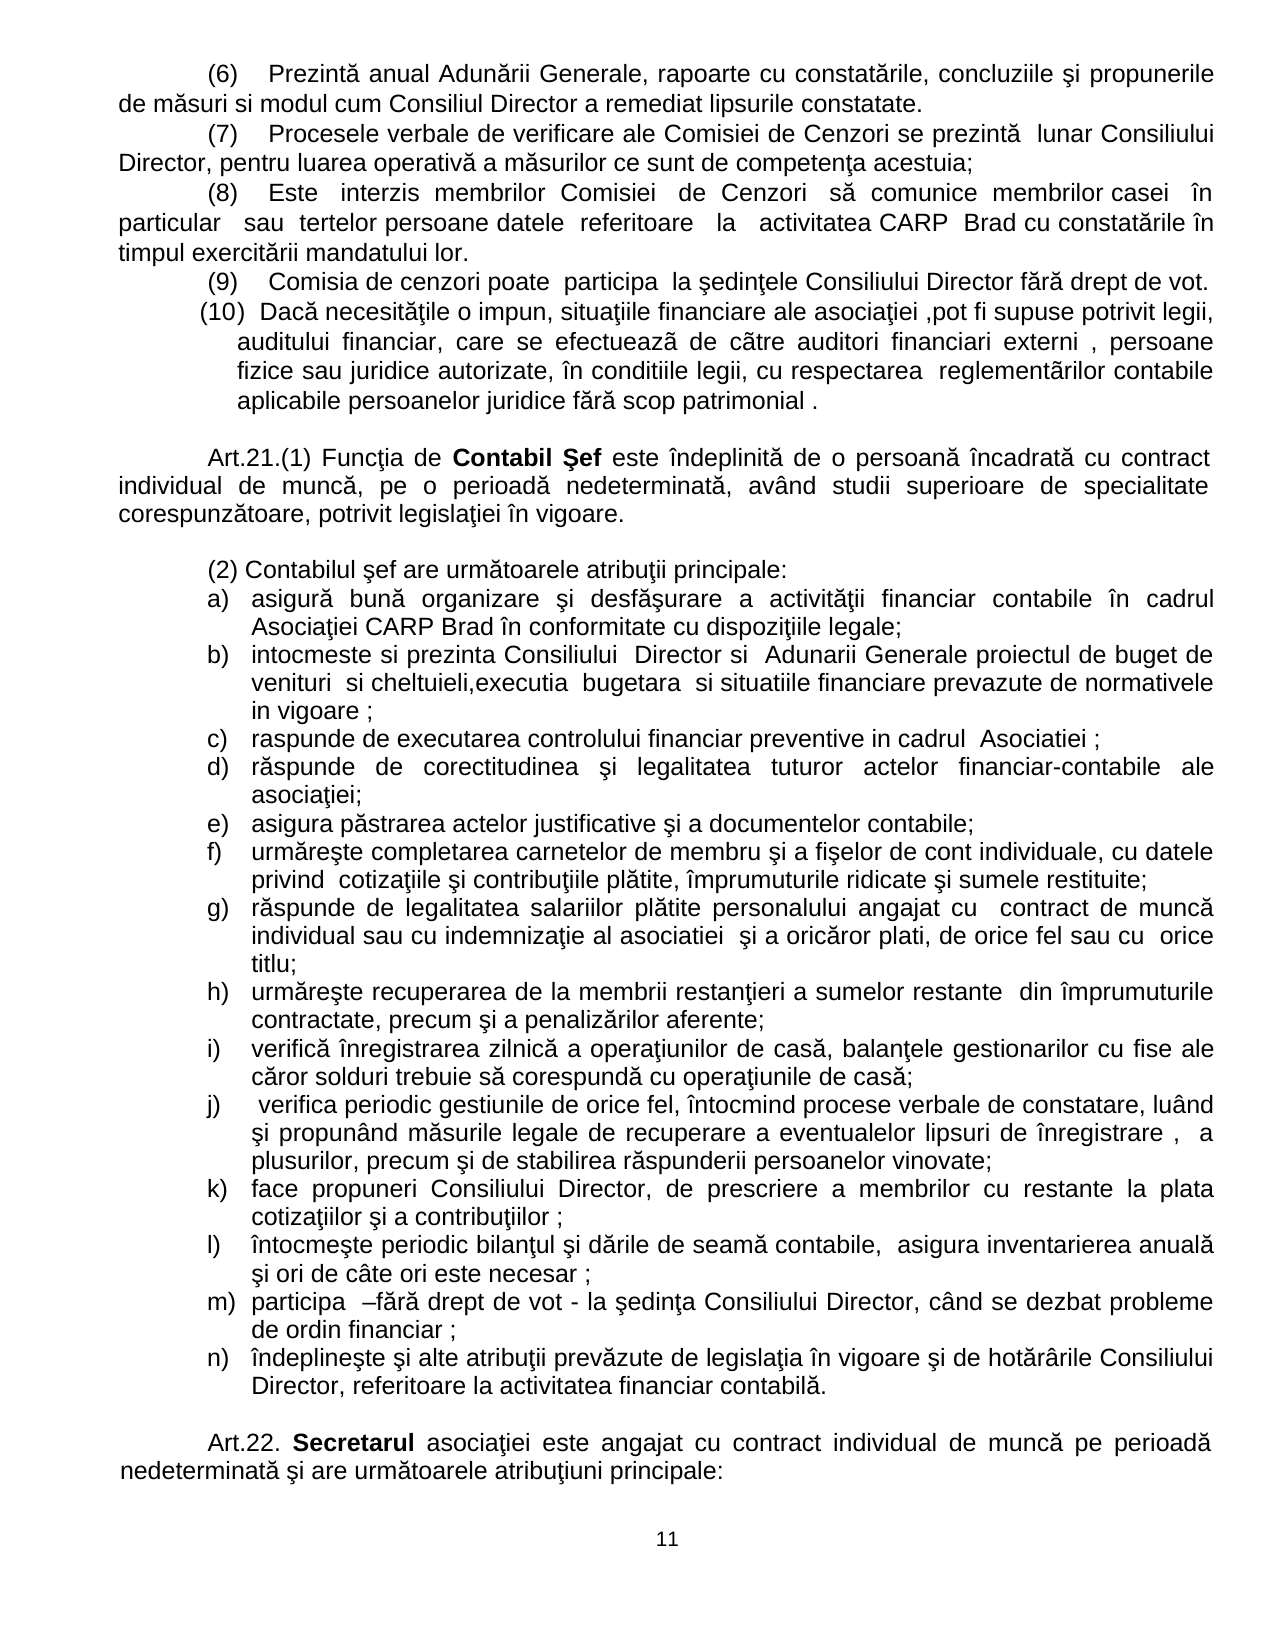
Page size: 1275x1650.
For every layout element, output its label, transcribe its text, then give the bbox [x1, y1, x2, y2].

text (2) Contabilul şef are următoarele atribuţii principale: [118, 556, 1211, 584]
list întocmeşte periodic bilanţul şi dările de seamă contabile, asigura inventarierea anuală şi ori de câte ori este necesar ; [207, 1231, 1216, 1288]
list Procesele verbale de verificare ale Comisiei de Cenzori se prezintă lunar Consiliului Director, pentru luarea operativă a măsurilor ce sunt de competenţa acestuia; [118, 118, 1216, 178]
list intocmeste si prezinta Consiliului Director si Adunarii Generale proiectul de buget de venituri si cheltuieli,executia bugetara si situatiile financiare prevazute de normativele in vigoare ; [207, 641, 1216, 725]
list participa –fără drept de vot - la şedinţa Consiliului Director, când se dezbat probleme de ordin financiar ; [207, 1288, 1216, 1344]
list face propuneri Consiliului Director, de prescriere a membrilor cu restante la plata cotizaţiilor şi a contribuţiilor ; [207, 1175, 1216, 1231]
list îndeplineşte şi alte atribuţii prevăzute de legislaţia în vigoare şi de hotărârile Consiliului Director, referitoare la activitatea financiar contabilă. [207, 1344, 1216, 1400]
list ) Dacă necesităţile o impun, situaţiile financiare ale asociaţiei ,pot fi supuse potrivit legii, auditului financiar, care se efectueazã de cãtre auditori financiari externi , persoane fizice sau juridice autorizate, în conditiile legii, cu respectarea reglementãrilor contabile aplicabile persoanelor juridice fără scop patrimonial . [199, 297, 1216, 415]
list urmăreşte completarea carnetelor de membru şi a fişelor de cont individuale, cu datele privind cotizaţiile şi contribuţiile plătite, împrumuturile ridicate şi sumele restituite; [207, 838, 1216, 894]
list raspunde de executarea controlului financiar preventive in cadrul Asociatiei ; [207, 725, 1216, 753]
list răspunde de legalitatea salariilor plătite personalului angajat cu contract de muncă individual sau cu indemnizaţie al asociatiei şi a oricăror plati, de orice fel sau cu orice titlu; [207, 894, 1216, 978]
text Art.22. Secretarul asociaţiei este angajat cu contract individual de muncă pe perioadă nedeterminată şi are următoarele atribuţiuni principale: [120, 1429, 1213, 1485]
list verifica periodic gestiunile de orice fel, întocmind procese verbale de constatare, luând şi propunând măsurile legale de recuperare a eventualelor lipsuri de înregistrare , a plusurilor, precum şi de stabilirea răspunderii persoanelor vinovate; [207, 1091, 1216, 1175]
list urmăreşte recuperarea de la membrii restanţieri a sumelor restante din împrumuturile contractate, precum şi a penalizărilor aferente; [207, 978, 1216, 1034]
list asigură bună organizare şi desfăşurare a activităţii financiar contabile în cadrul Asociaţiei CARP Brad în conformitate cu dispoziţiile legale; [207, 584, 1216, 641]
list asigura păstrarea actelor justificative şi a documentelor contabile; [207, 809, 1216, 838]
text Art.21.(1) Funcţia de Contabil Şef este îndeplinită de o persoană încadrată cu contract individual de muncă, pe o perioadă nedeterminată, având studii superioare de specialitate corespunzătoare, potrivit legislaţiei în vigoare. [118, 444, 1211, 528]
list răspunde de corectitudinea şi legalitatea tuturor actelor financiar-contabile ale asociaţiei; [207, 753, 1216, 809]
list Este interzis membrilor Comisiei de Cenzori să comunice membrilor casei în particular sau tertelor persoane datele referitoare la activitatea CARP Brad cu constatările în timpul exercitării mandatului lor. [118, 178, 1216, 267]
list Comisia de cenzori poate participa la şedinţele Consiliului Director fără drept de vot. [118, 267, 1216, 297]
list verifică înregistrarea zilnică a operaţiunilor de casă, balanţele gestionarilor cu fise ale căror solduri trebuie să corespundă cu operaţiunile de casă; [207, 1034, 1216, 1091]
list Prezintă anual Adunării Generale, rapoarte cu constatările, concluziile şi propunerile de măsuri si modul cum Consiliul Director a remediat lipsurile constatate. [118, 59, 1216, 118]
